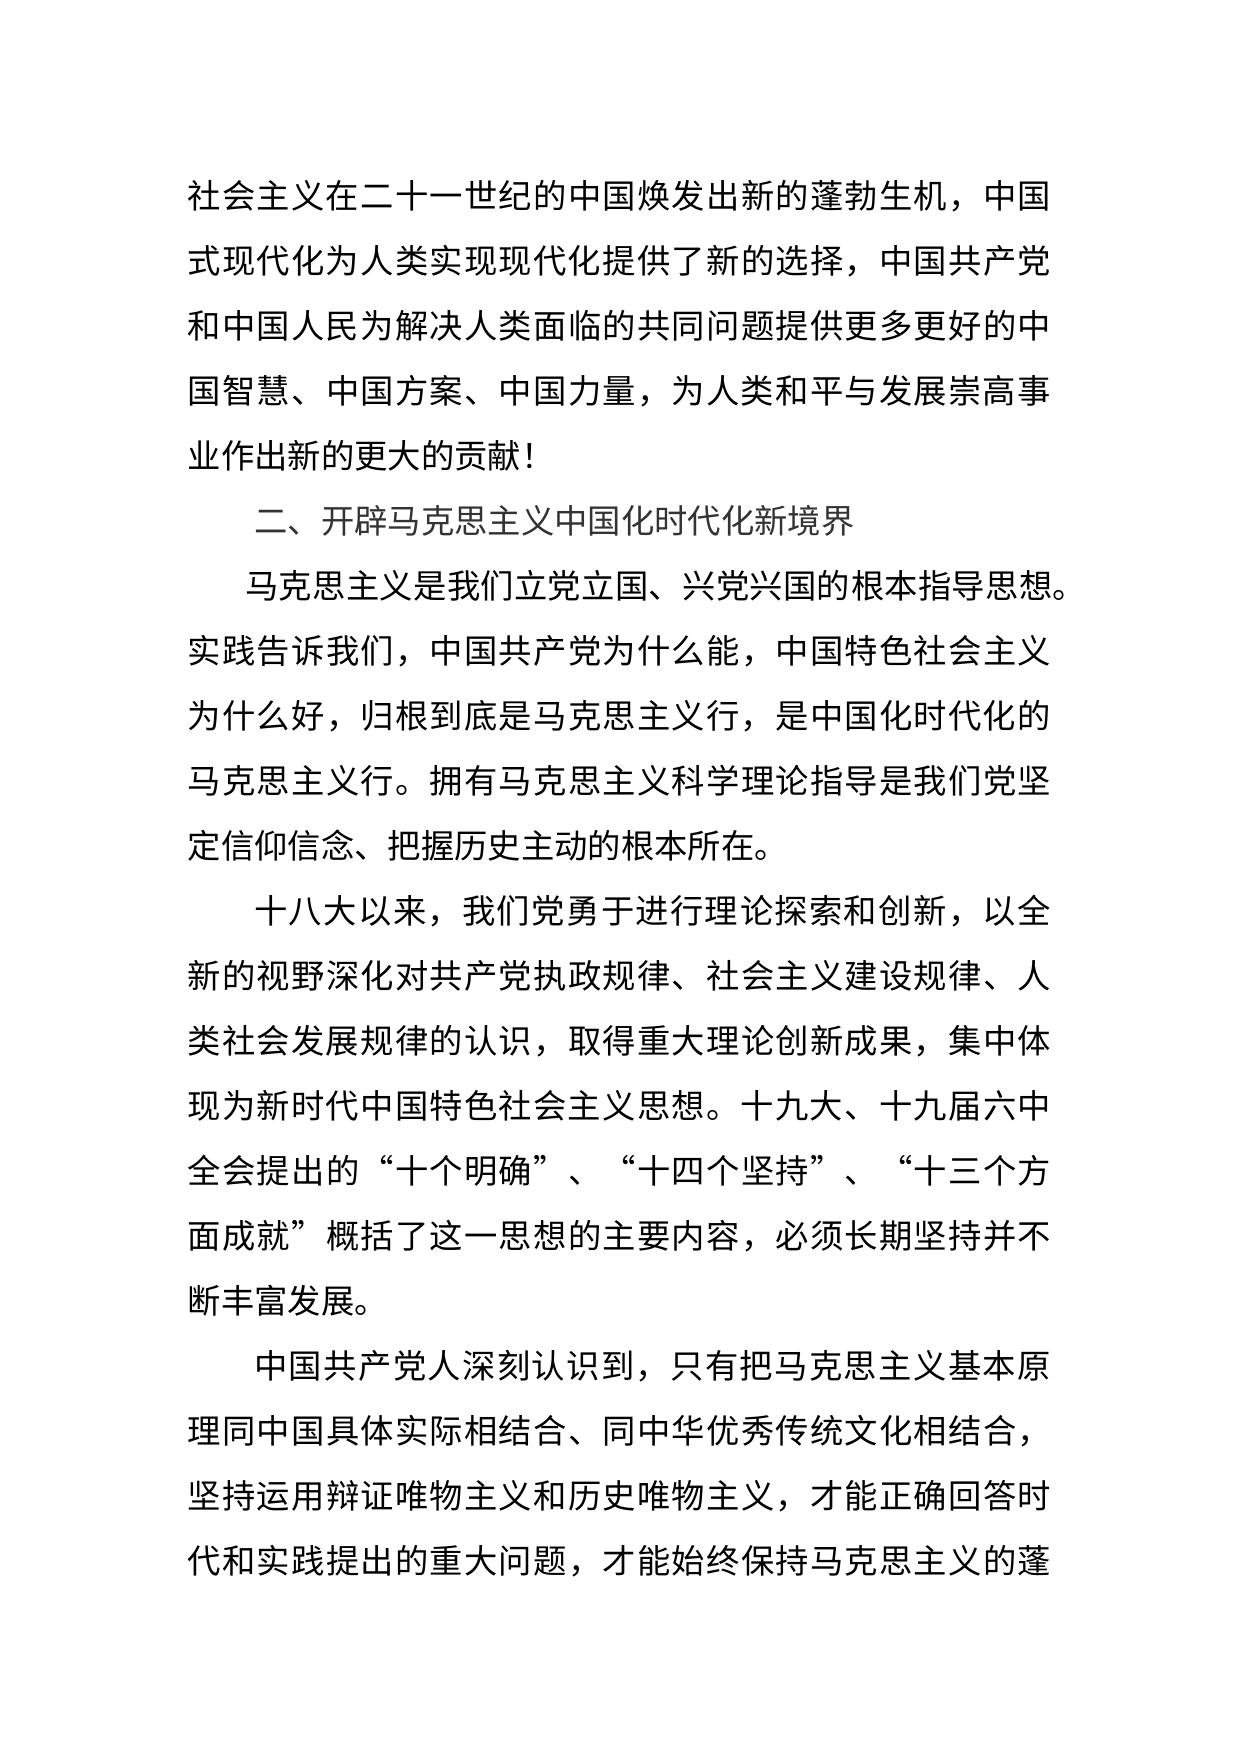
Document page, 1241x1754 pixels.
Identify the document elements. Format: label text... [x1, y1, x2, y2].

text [187, 162, 1053, 487]
list 马克思主义是我们立党立国、兴党兴国的根本指导思想。实践告诉我们，中国共产党为什么能，中国特色社会主义为什么好，归根到底是马克思主义行，是中国化时代化的马克思主义行。拥有马克思主义科学理论指导是我们党坚定信仰信念、把握历史主动的根本所在。 [187, 552, 1053, 877]
list 开辟马克思主义中国化时代化新境界 [187, 487, 1053, 552]
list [187, 1332, 1053, 1592]
list 十八大以来，我们党勇于进行理论探索和创新，以全新的视野深化对共产党执政规律、社会主义建设规律、人类社会发展规律的认识，取得重大理论创新成果，集中体现为新时代中国特色社会主义思想。十九大、十九届六中全会提出的“十个明确”、“十四个坚持”、“十三个方面成就”概括了这一思想的主要内容，必须长期坚持并不断丰富发展。 [187, 877, 1053, 1332]
